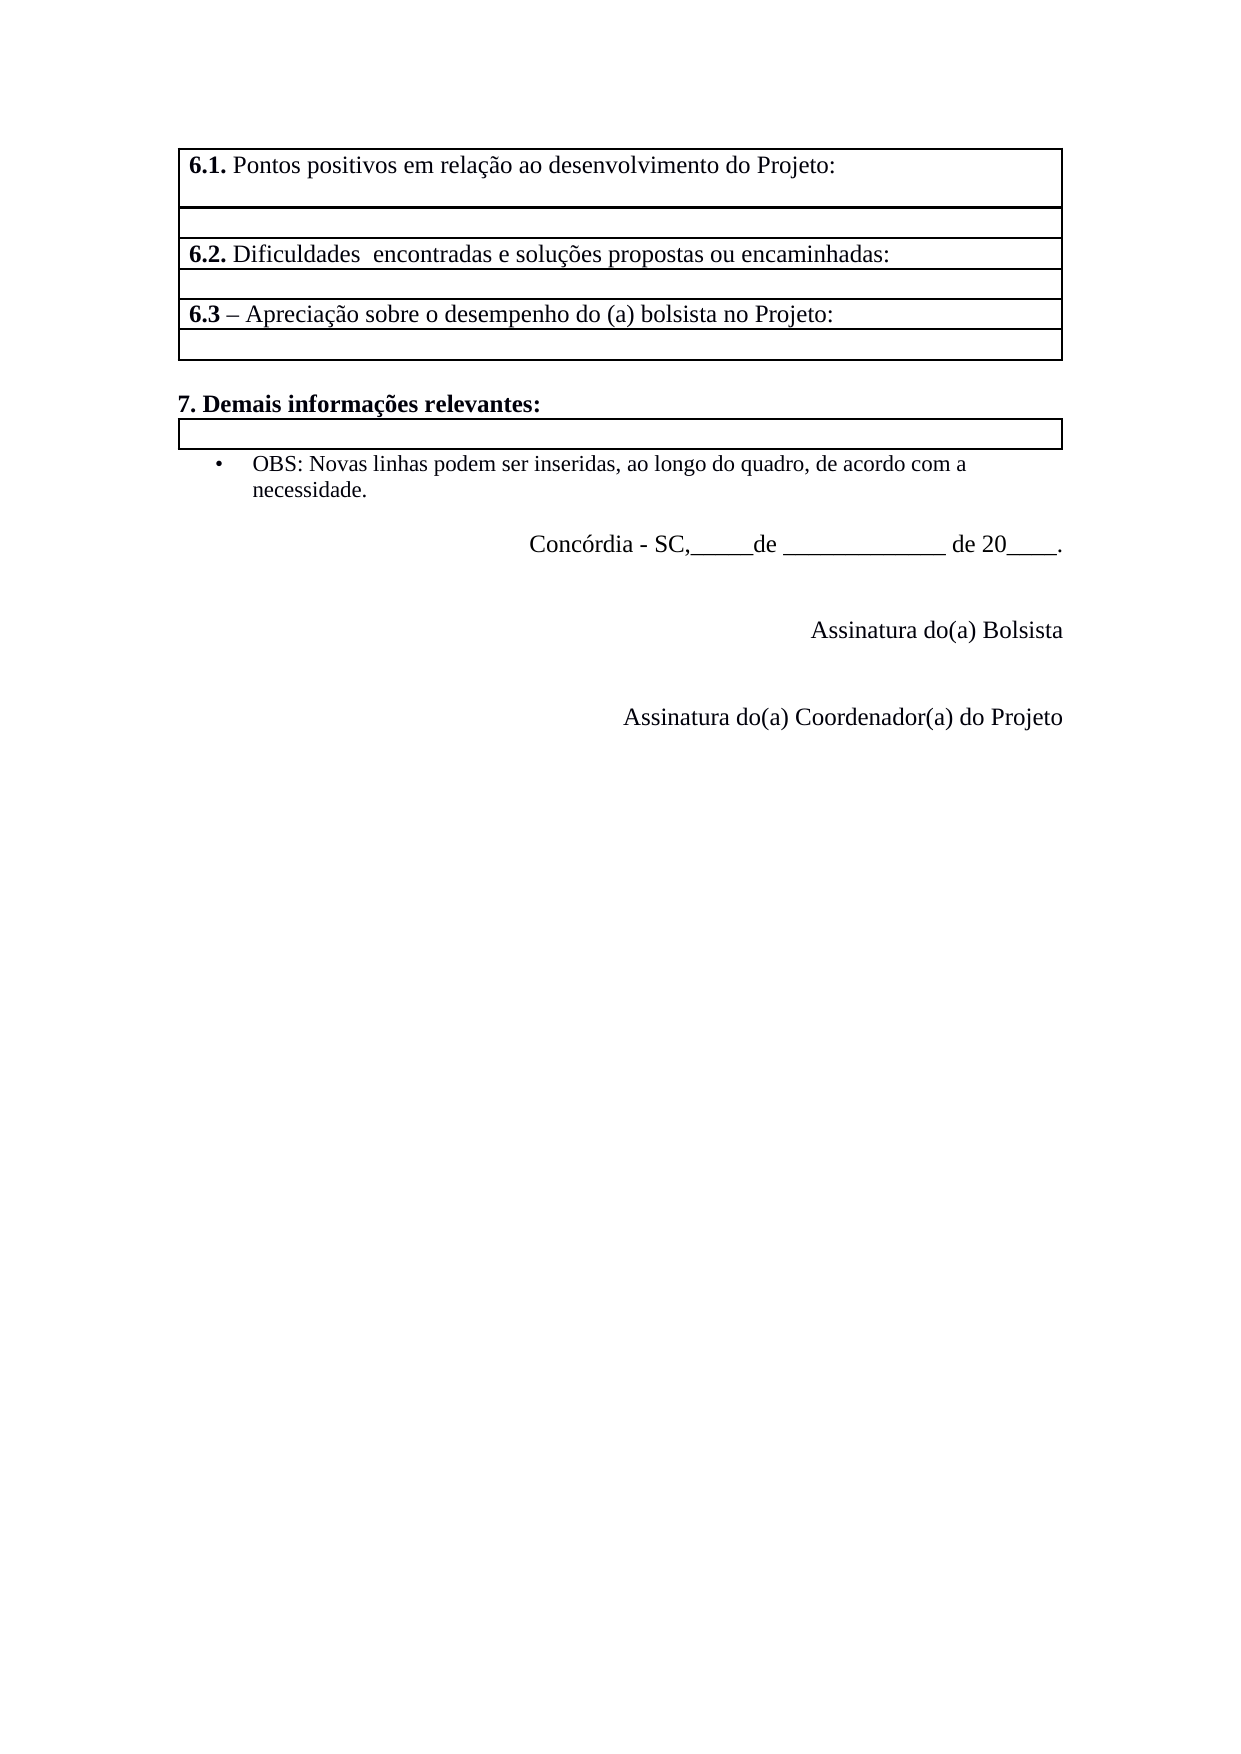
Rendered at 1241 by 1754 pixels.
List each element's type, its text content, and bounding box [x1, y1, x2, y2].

text Assinatura do(a) Bolsista [177, 616, 1063, 644]
table_cell 6.2. Dificuldades encontradas e soluções propostas ou encaminhadas: [180, 239, 1061, 267]
text Concórdia - SC,_____de _____________ de 20____. [177, 529, 1063, 558]
table_cell [180, 209, 1061, 237]
list OBS: Novas linhas podem ser inseridas, ao longo do quadro, de acordo com a necessidade. [215, 450, 1063, 503]
table_header 6.1. Pontos positivos em relação ao desenvolvimento do Projeto: [180, 150, 1061, 206]
text Assinatura do(a) Coordenador(a) do Projeto [177, 702, 1063, 731]
table_cell 6.3 – Apreciação sobre o desempenho do (a) bolsista no Projeto: [180, 300, 1061, 328]
text 7. Demais informações relevantes: [177, 389, 1063, 418]
table_header [180, 420, 1061, 448]
table_cell [180, 270, 1061, 297]
table_cell [180, 330, 1061, 358]
